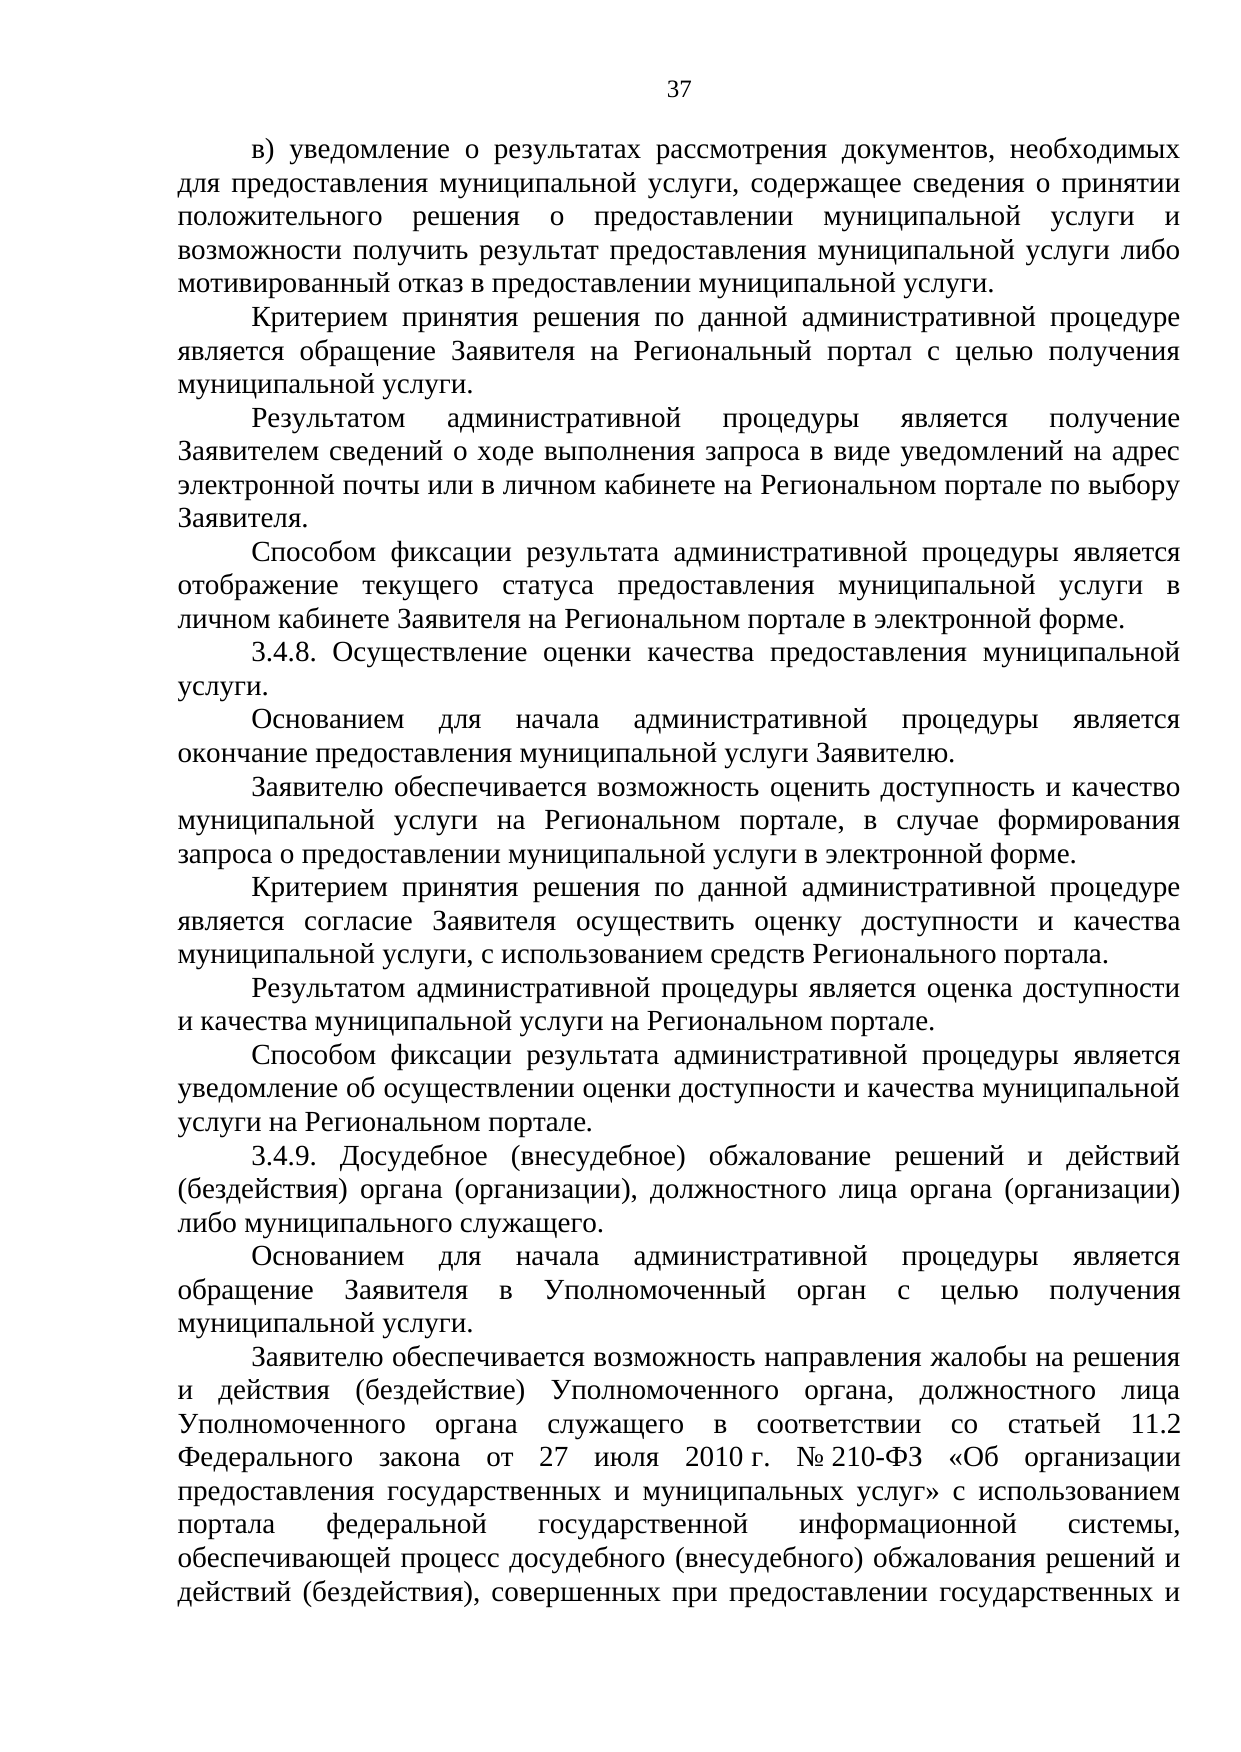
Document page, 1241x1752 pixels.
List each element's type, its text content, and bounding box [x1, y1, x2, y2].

text 3.4.9. Досудебное (внесудебное) обжалование решений и действий (бездействия) органа (организации), должностного лица органа (организации) либо муниципального служащего. [177, 1138, 1181, 1238]
text Основанием для начала административной процедуры является окончание предоставления муниципальной услуги Заявителю. [177, 702, 1181, 769]
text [177, 1339, 1181, 1607]
text Критерием принятия решения по данной административной процедуре является согласие Заявителя осуществить оценку доступности и качества муниципальной услуги, с использованием средств Регионального портала. [177, 869, 1181, 970]
text Заявителю обеспечивается возможность оценить доступность и качество муниципальной услуги на Региональном портале, в случае формирования запроса о предоставлении муниципальной услуги в электронной форме. [177, 769, 1181, 869]
text Результатом административной процедуры является получение Заявителем сведений о ходе выполнения запроса в виде уведомлений на адрес электронной почты или в личном кабинете на Региональном портале по выбору Заявителя. [177, 400, 1181, 534]
text в) уведомление о результатах рассмотрения документов, необходимых для предоставления муниципальной услуги, содержащее сведения о принятии положительного решения о предоставлении муниципальной услуги и возможности получить результат предоставления муниципальной услуги либо мотивированный отказ в предоставлении муниципальной услуги. [177, 131, 1181, 299]
text Способом фиксации результата административной процедуры является уведомление об осуществлении оценки доступности и качества муниципальной услуги на Региональном портале. [177, 1037, 1181, 1138]
text Основанием для начала административной процедуры является обращение Заявителя в Уполномоченный орган с целью получения муниципальной услуги. [177, 1238, 1181, 1339]
text 3.4.8. Осуществление оценки качества предоставления муниципальной услуги. [177, 634, 1181, 702]
text Критерием принятия решения по данной административной процедуре является обращение Заявителя на Региональный портал с целью получения муниципальной услуги. [177, 299, 1181, 400]
text Результатом административной процедуры является оценка доступности и качества муниципальной услуги на Региональном портале. [177, 970, 1181, 1037]
text Способом фиксации результата административной процедуры является отображение текущего статуса предоставления муниципальной услуги в личном кабинете Заявителя на Региональном портале в электронной форме. [177, 534, 1181, 634]
